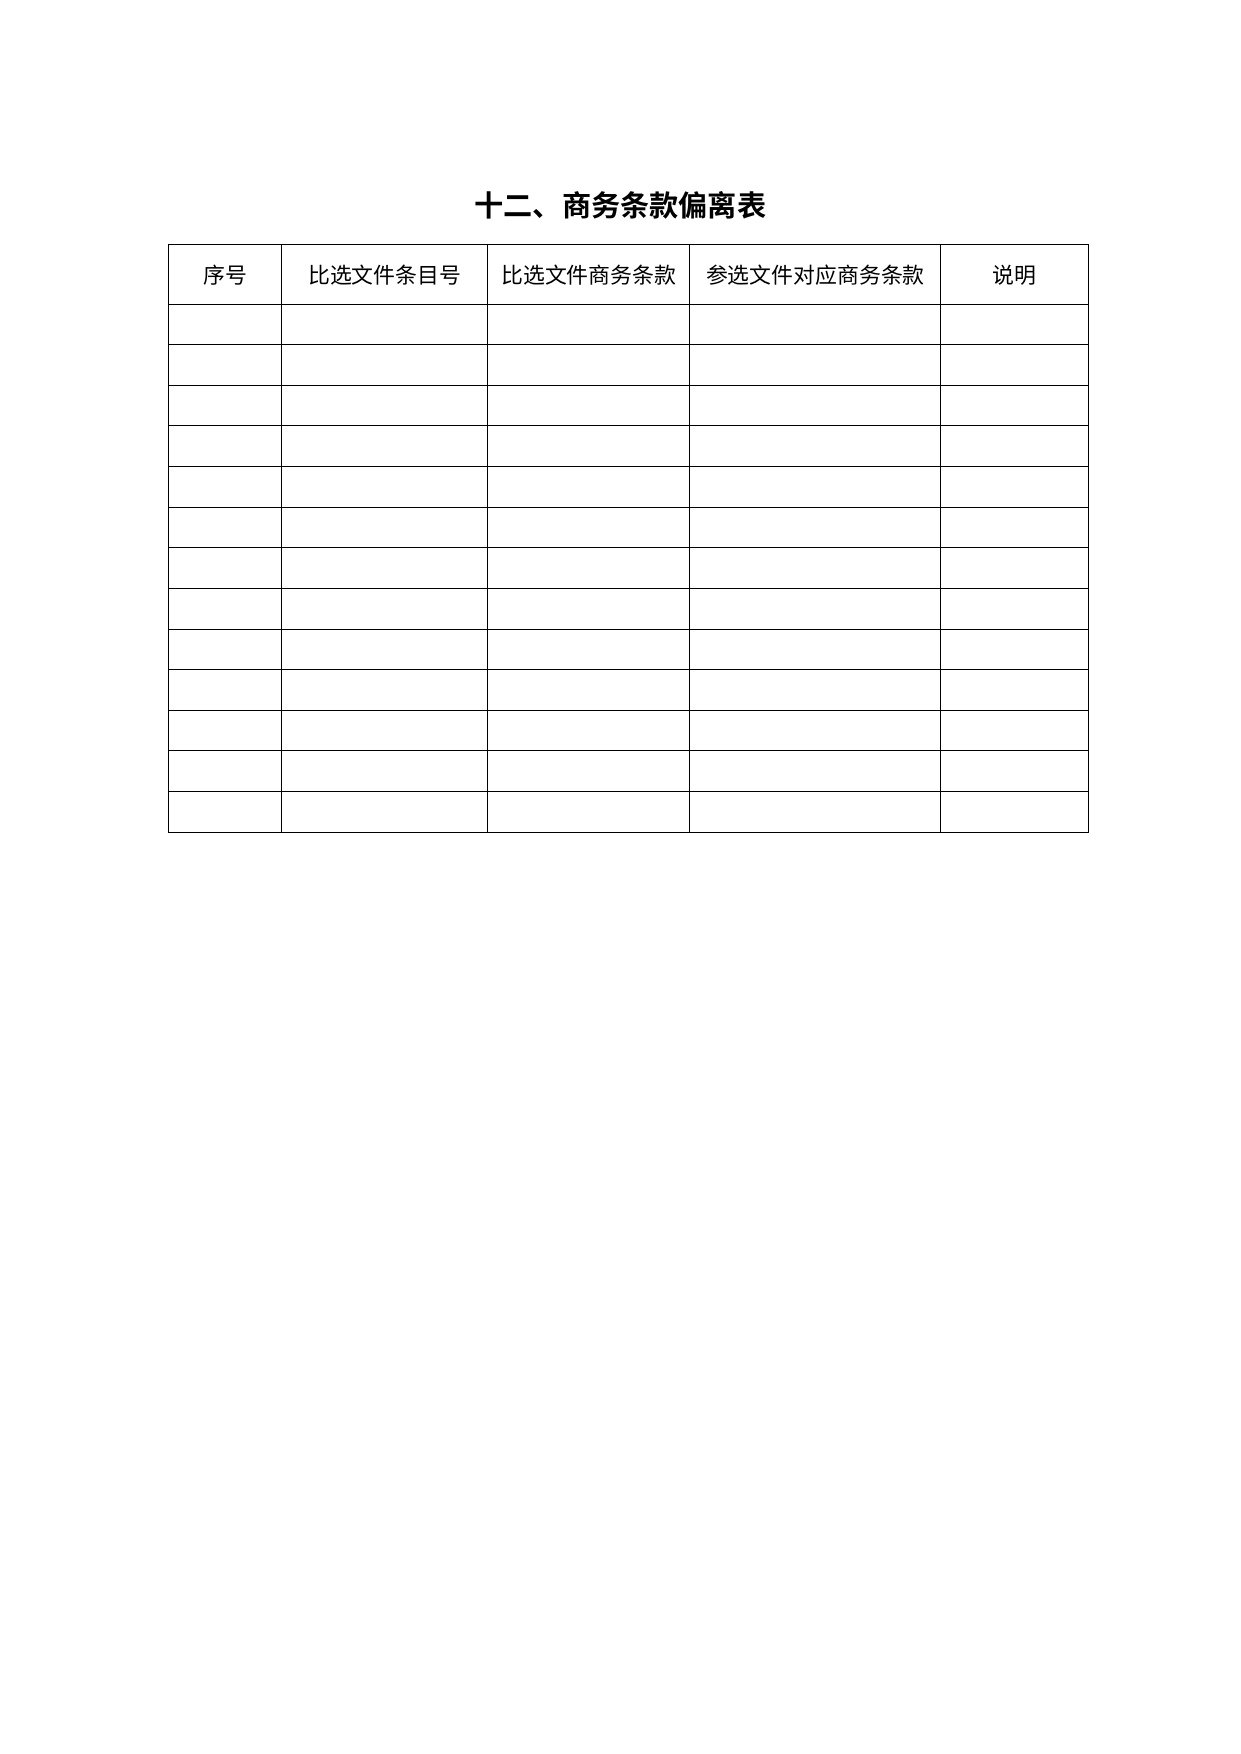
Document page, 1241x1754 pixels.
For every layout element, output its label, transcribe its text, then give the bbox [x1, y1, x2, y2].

table_cell [282, 305, 487, 344]
table_cell [941, 630, 1088, 669]
table_cell [282, 670, 487, 710]
table_cell [488, 751, 689, 791]
table_cell [941, 711, 1088, 750]
table_cell [488, 792, 689, 832]
table_cell [169, 670, 281, 710]
table_cell [169, 792, 281, 832]
table_cell [690, 508, 940, 547]
table_cell [282, 548, 487, 588]
table_cell [941, 305, 1088, 344]
table_cell [941, 345, 1088, 385]
table_cell [941, 426, 1088, 466]
table_cell [690, 467, 940, 507]
table_cell [488, 467, 689, 507]
table_cell [690, 670, 940, 710]
table_cell [169, 630, 281, 669]
table_cell [690, 345, 940, 385]
table_cell [941, 467, 1088, 507]
table_cell [169, 305, 281, 344]
table_cell [488, 548, 689, 588]
table_cell [690, 426, 940, 466]
table_cell [169, 711, 281, 750]
table_cell [488, 345, 689, 385]
table_cell [169, 751, 281, 791]
table_cell [941, 548, 1088, 588]
table_header 序号 [169, 245, 281, 303]
table_cell [941, 589, 1088, 628]
table_cell [488, 386, 689, 425]
table_cell [169, 548, 281, 588]
table_cell [169, 426, 281, 466]
table_cell [941, 751, 1088, 791]
table_cell [941, 792, 1088, 832]
table_header 参选文件对应商务条款 [690, 245, 940, 303]
table_cell [941, 670, 1088, 710]
table_cell [169, 467, 281, 507]
table_cell [169, 386, 281, 425]
table_cell [941, 386, 1088, 425]
table_cell [690, 792, 940, 832]
table_cell [488, 508, 689, 547]
table_header 比选文件条目号 [282, 245, 487, 303]
table_cell [488, 670, 689, 710]
table_cell [282, 386, 487, 425]
table_cell [282, 345, 487, 385]
table_cell [169, 345, 281, 385]
table_cell [690, 589, 940, 628]
table_cell [690, 305, 940, 344]
table_header 比选文件商务条款 [488, 245, 689, 303]
table_cell [488, 711, 689, 750]
table_cell [488, 426, 689, 466]
table_cell [488, 305, 689, 344]
table_cell [282, 751, 487, 791]
table_cell [488, 630, 689, 669]
table_cell [690, 386, 940, 425]
table_cell [690, 630, 940, 669]
table_cell [282, 630, 487, 669]
table_cell [488, 589, 689, 628]
table_cell [282, 467, 487, 507]
table_cell [690, 548, 940, 588]
table_cell [690, 751, 940, 791]
table_cell [282, 508, 487, 547]
table_cell [282, 792, 487, 832]
table_cell [169, 508, 281, 547]
subtitle 商务条款偏离表 [187, 164, 1053, 244]
table_cell [282, 426, 487, 466]
table_header 说明 [941, 245, 1088, 303]
table_cell [282, 711, 487, 750]
table_cell [282, 589, 487, 628]
table_cell [169, 589, 281, 628]
table_cell [941, 508, 1088, 547]
table_cell [690, 711, 940, 750]
